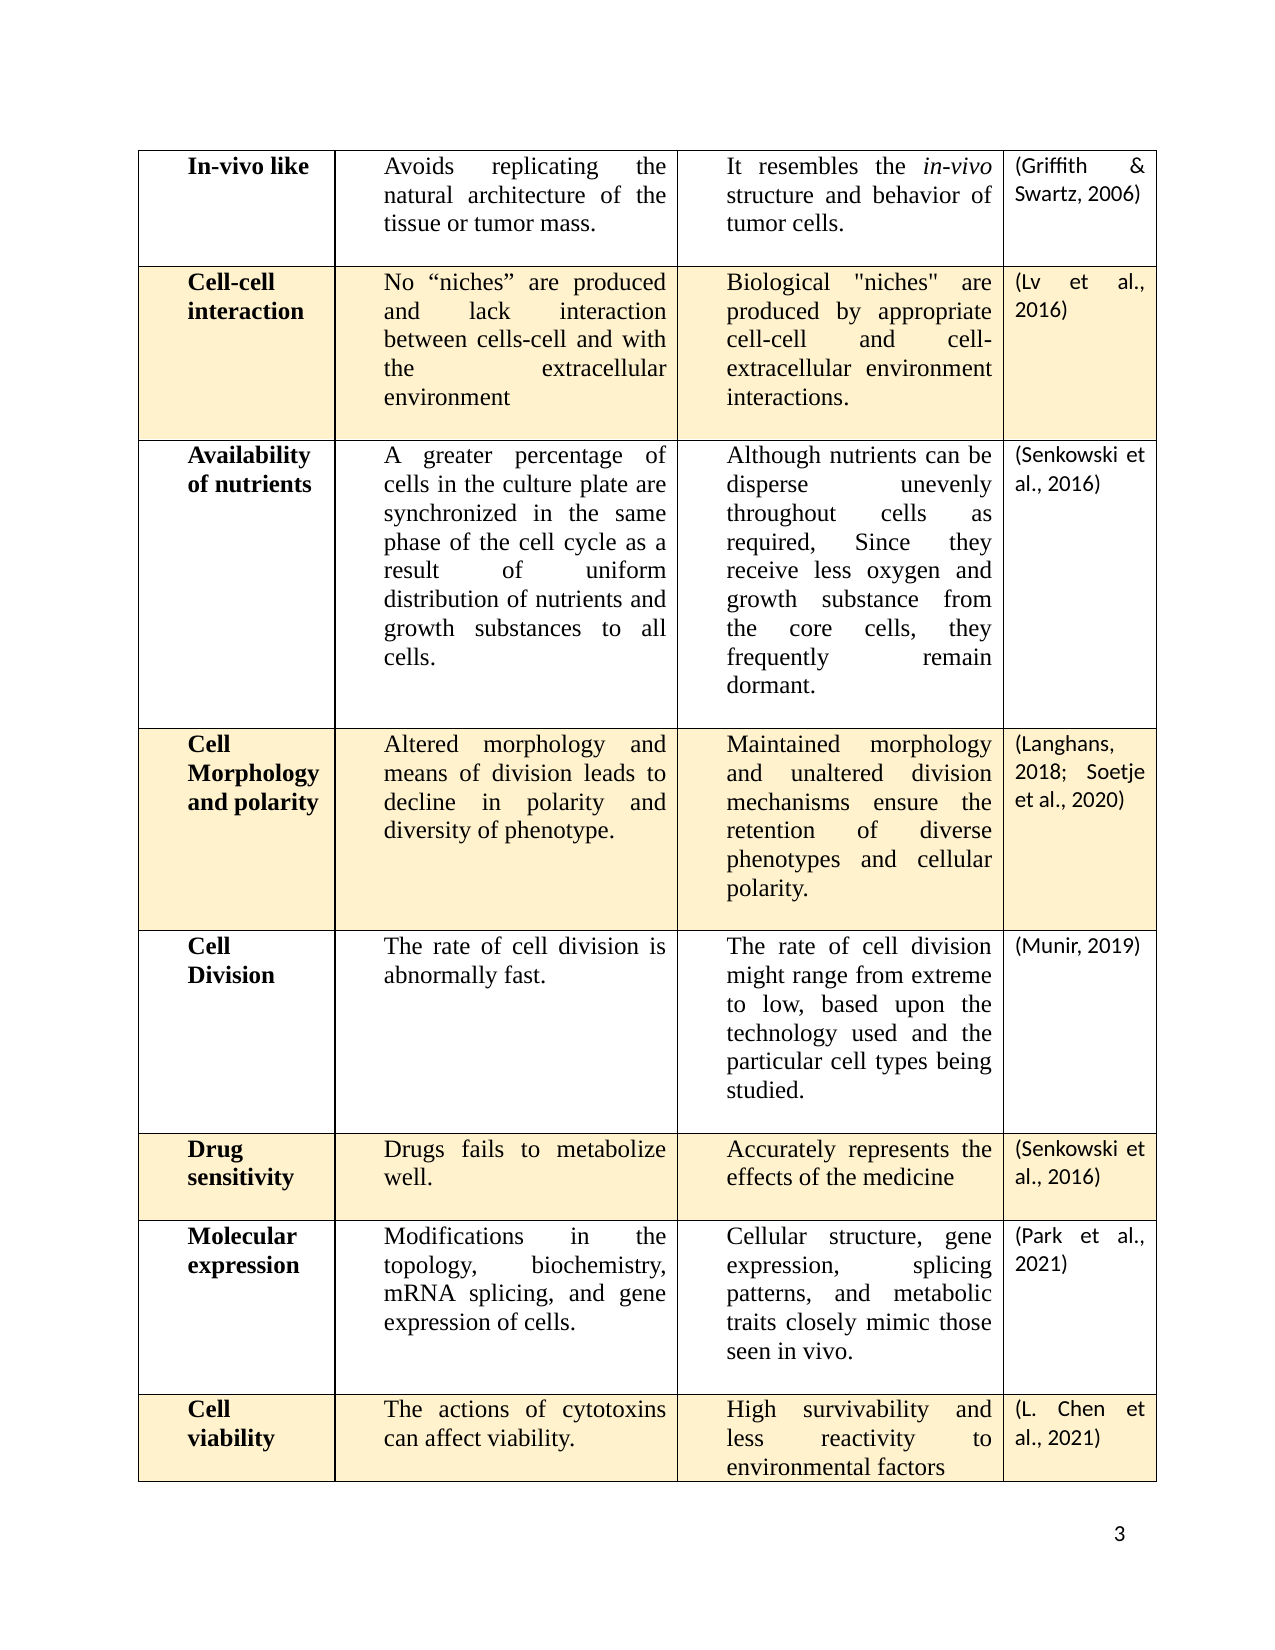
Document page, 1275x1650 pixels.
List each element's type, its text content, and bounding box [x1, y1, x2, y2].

table_cell Biological "niches" are produced by appropriate cell-cell and cell-extracellular environment interactions. [678, 267, 1003, 439]
table_cell The rate of cell division might range from extreme to low, based upon the technology used and the particular cell types being studied. [678, 931, 1003, 1133]
table_cell It resembles the in-vivo structure and behavior of tumor cells. [678, 151, 1003, 266]
table_cell Cell Division [139, 931, 334, 1133]
table_cell Availability of nutrients [139, 441, 334, 728]
table_cell The rate of cell division is abnormally fast. [336, 931, 677, 1133]
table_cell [678, 1395, 1003, 1481]
table_cell Drugs fails to metabolize well. [336, 1134, 677, 1220]
table_cell Cellular structure, gene expression, splicing patterns, and metabolic traits closely mimic those seen in vivo. [678, 1221, 1003, 1393]
table_cell Molecular expression [139, 1221, 334, 1393]
table_cell Avoids replicating the natural architecture of the tissue or tumor mass. [336, 151, 677, 266]
table_cell Although nutrients can be disperse unevenly throughout cells as required, Since they receive less oxygen and growth substance from the core cells, they frequently remain dormant. [678, 441, 1003, 728]
table_cell Accurately represents the effects of the medicine [678, 1134, 1003, 1220]
table_cell Maintained morphology and unaltered division mechanisms ensure the retention of diverse phenotypes and cellular polarity. [678, 729, 1003, 930]
table_cell Drug sensitivity [139, 1134, 334, 1220]
table_cell Cell-cell interaction [139, 267, 334, 439]
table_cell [336, 1395, 677, 1481]
table_cell In-vivo like [139, 151, 334, 266]
table_cell Altered morphology and means of division leads to decline in polarity and diversity of phenotype. [336, 729, 677, 930]
table_cell Cell Morphology and polarity [139, 729, 334, 930]
table_cell Cell viability [139, 1395, 334, 1481]
table_cell A greater percentage of cells in the culture plate are synchronized in the same phase of the cell cycle as a result of uniform distribution of nutrients and growth substances to all cells. [336, 441, 677, 728]
table_cell No “niches” are produced and lack interaction between cells-cell and with the extracellular environment [336, 267, 677, 439]
table_cell Modifications in the topology, biochemistry, mRNA splicing, and gene expression of cells. [336, 1221, 677, 1393]
